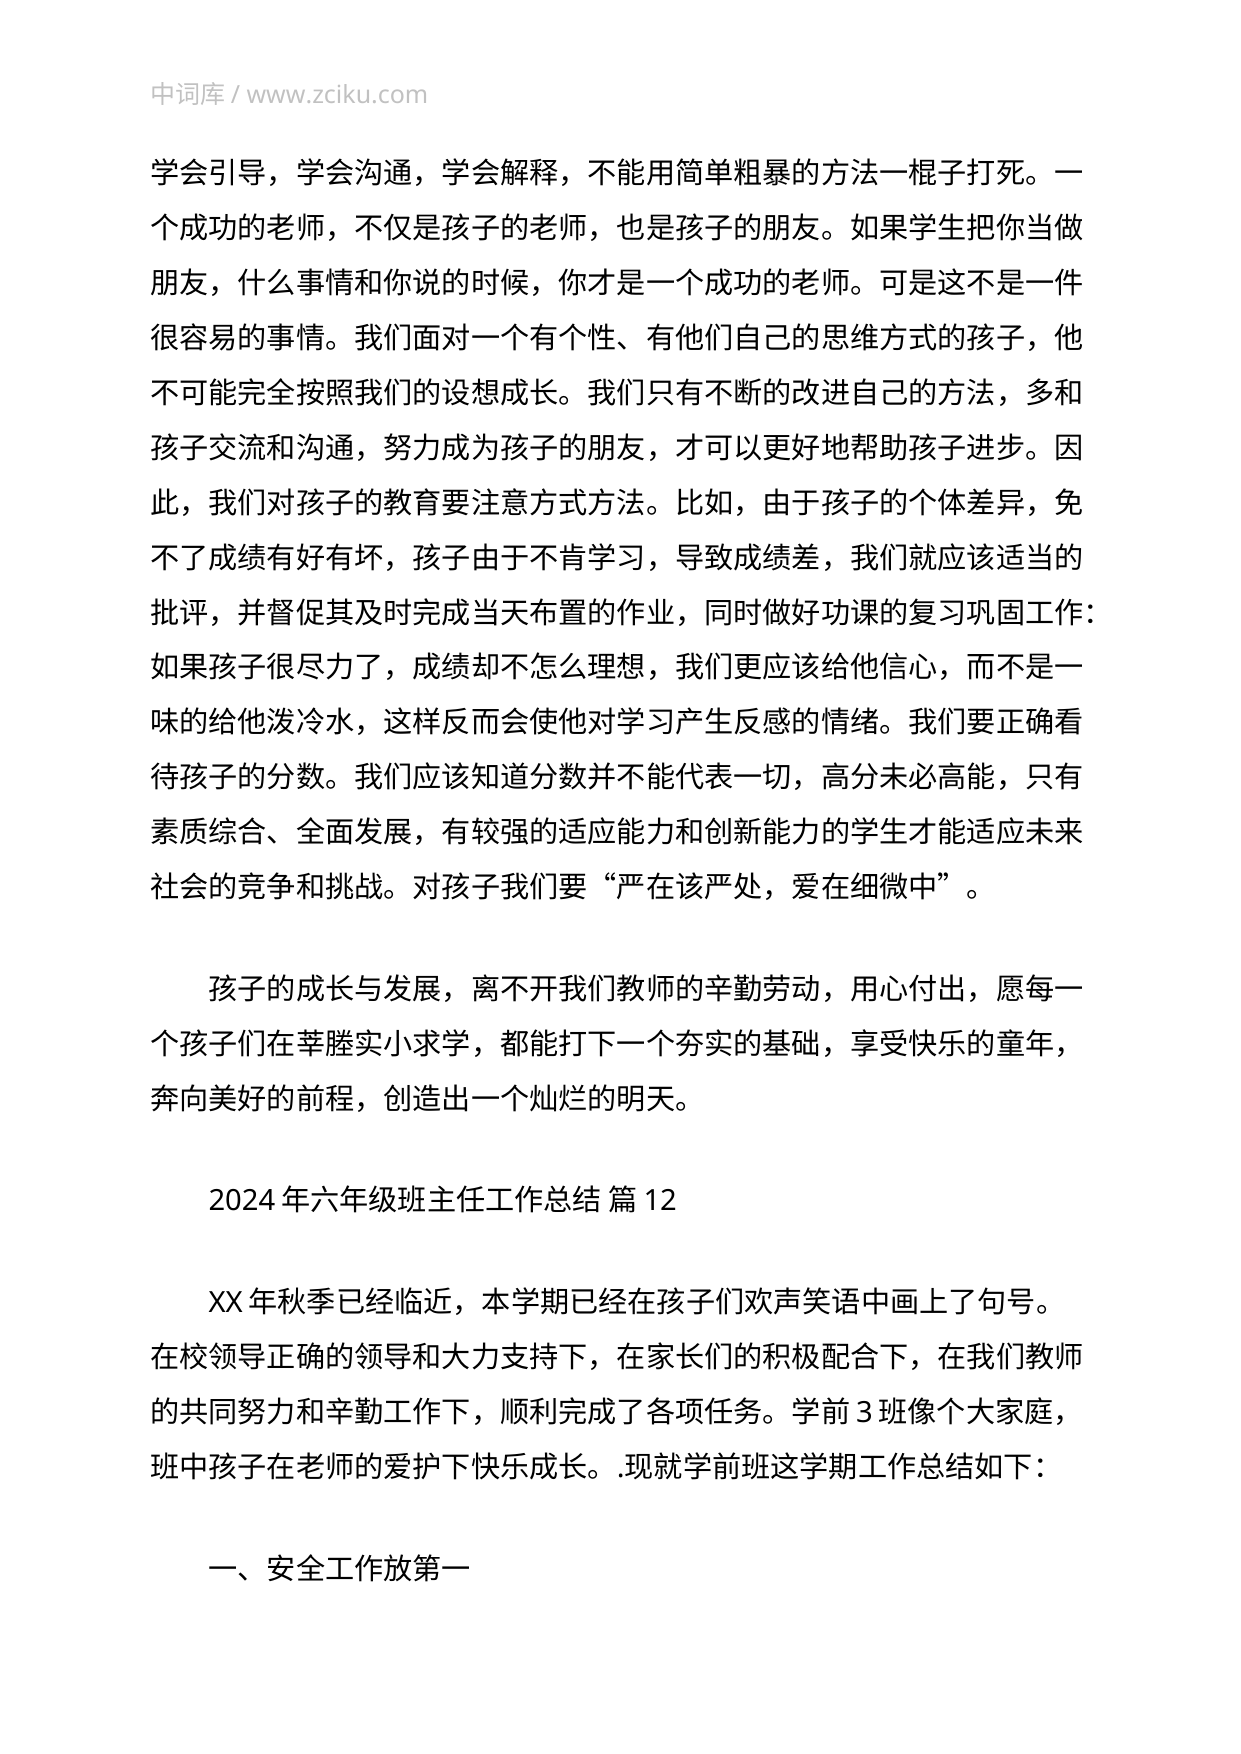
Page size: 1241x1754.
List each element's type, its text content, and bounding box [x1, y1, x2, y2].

text 孩子的成长与发展，离不开我们教师的辛勤劳动，用心付出，愿每一个孩子们在莘塍实小求学，都能打下一个夯实的基础，享受快乐的童年，奔向美好的前程，创造出一个灿烂的明天。 [150, 965, 1090, 1117]
text 一、安全工作放第一 [150, 1546, 1090, 1588]
text 2024年六年级班主任工作总结 篇12 [150, 1177, 1090, 1219]
text XX年秋季已经临近，本学期已经在孩子们欢声笑语中画上了句号。在校领导正确的领导和大力支持下，在家长们的积极配合下，在我们教师的共同努力和辛勤工作下，顺利完成了各项任务。学前3班像个大家庭，班中孩子在老师的爱护下快乐成长。.现就学前班这学期工作总结如下： [150, 1279, 1090, 1486]
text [150, 150, 1090, 906]
